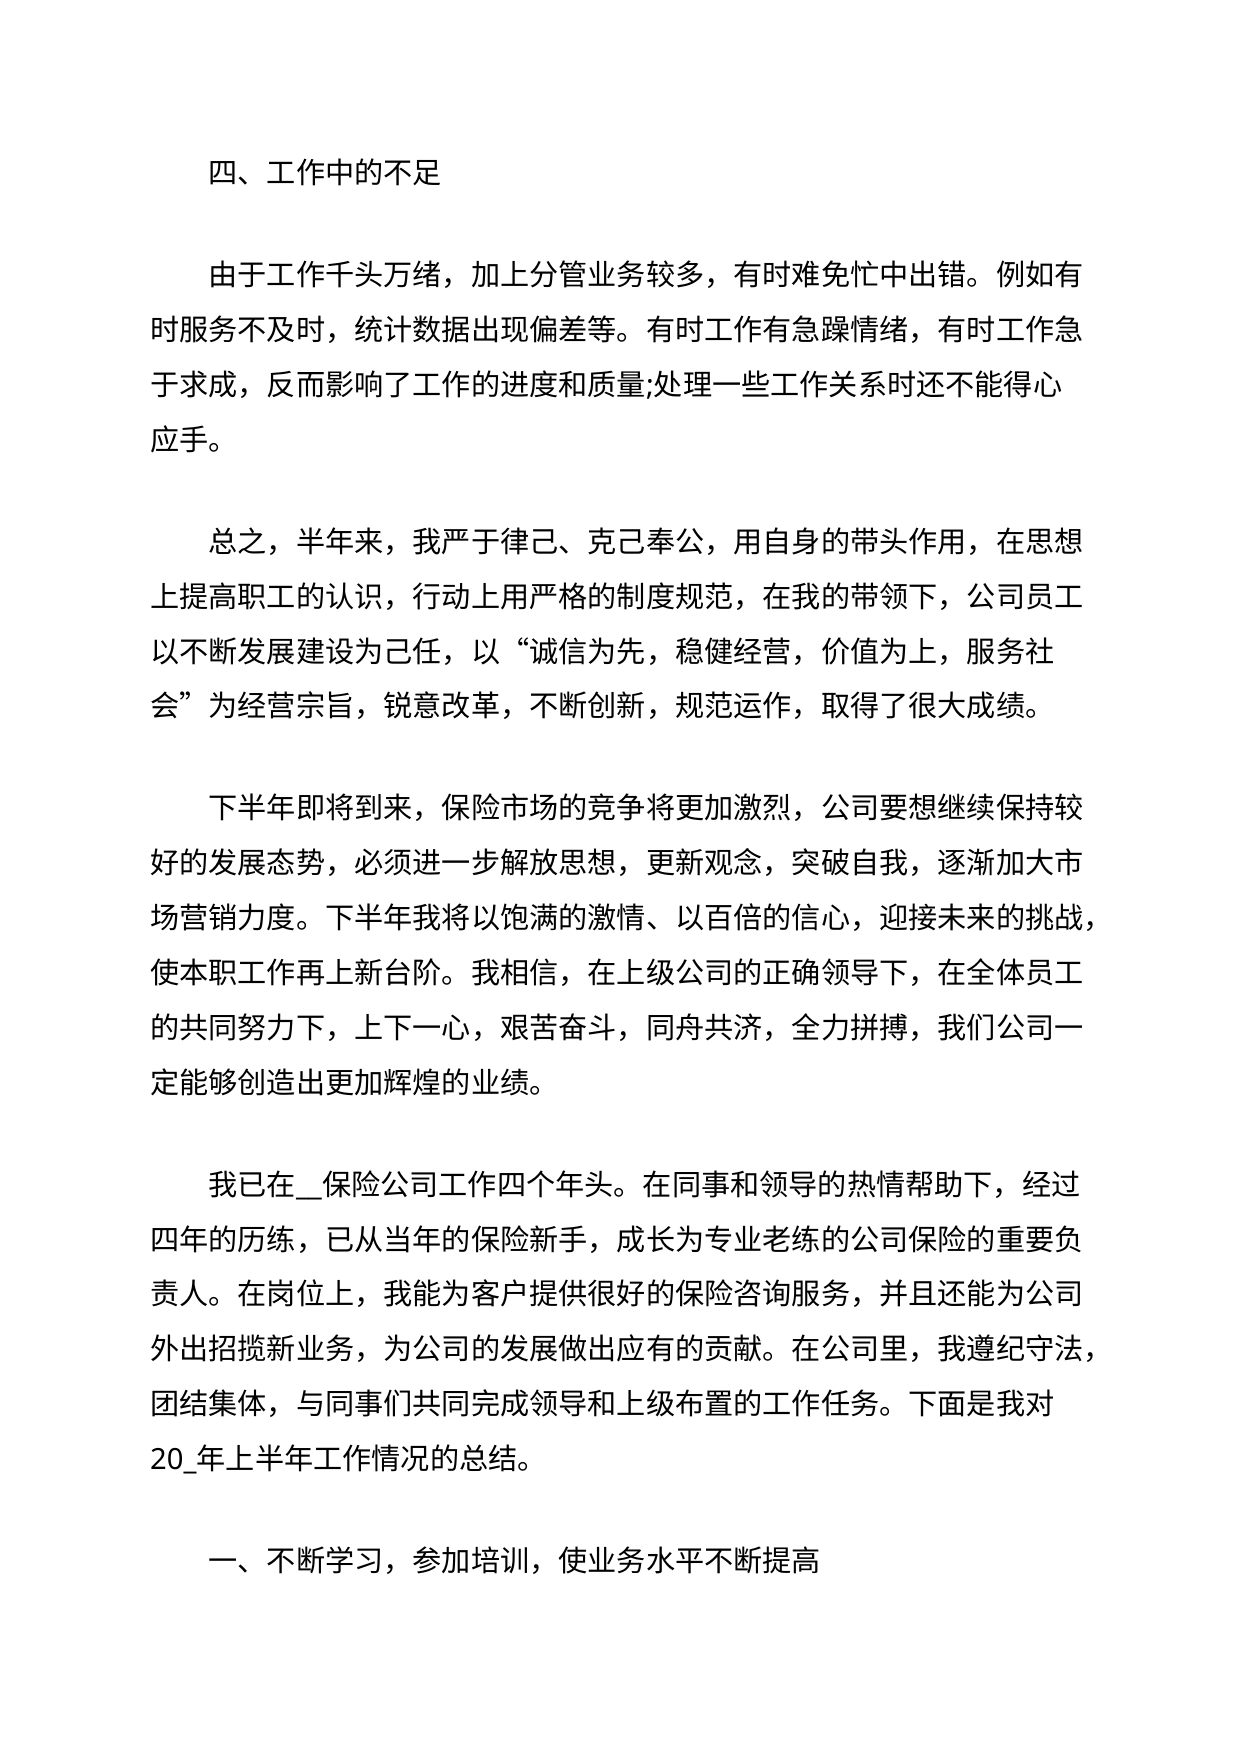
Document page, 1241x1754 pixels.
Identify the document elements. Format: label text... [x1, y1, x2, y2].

text 一、不断学习，参加培训，使业务水平不断提高 [150, 1538, 1090, 1580]
text 下半年即将到来，保险市场的竞争将更加激烈，公司要想继续保持较好的发展态势，必须进一步解放思想，更新观念，突破自我，逐渐加大市场营销力度。下半年我将以饱满的激情、以百倍的信心，迎接未来的挑战，使本职工作再上新台阶。我相信，在上级公司的正确领导下，在全体员工的共同努力下，上下一心，艰苦奋斗，同舟共济，全力拼搏，我们公司一定能够创造出更加辉煌的业绩。 [150, 785, 1090, 1102]
text 由于工作千头万绪，加上分管业务较多，有时难免忙中出错。例如有时服务不及时，统计数据出现偏差等。有时工作有急躁情绪，有时工作急于求成，反而影响了工作的进度和质量;处理一些工作关系时还不能得心应手。 [150, 252, 1090, 459]
text 总之，半年来，我严于律己、克己奉公，用自身的带头作用，在思想上提高职工的认识，行动上用严格的制度规范，在我的带领下，公司员工以不断发展建设为己任，以“诚信为先，稳健经营，价值为上，服务社会”为经营宗旨，锐意改革，不断创新，规范运作，取得了很大成绩。 [150, 518, 1090, 725]
text 四、工作中的不足 [150, 150, 1090, 192]
text 我已在__保险公司工作四个年头。在同事和领导的热情帮助下，经过四年的历练，已从当年的保险新手，成长为专业老练的公司保险的重要负责人。在岗位上，我能为客户提供很好的保险咨询服务，并且还能为公司外出招揽新业务，为公司的发展做出应有的贡献。在公司里，我遵纪守法，团结集体，与同事们共同完成领导和上级布置的工作任务。下面是我对20_年上半年工作情况的总结。 [150, 1161, 1090, 1478]
